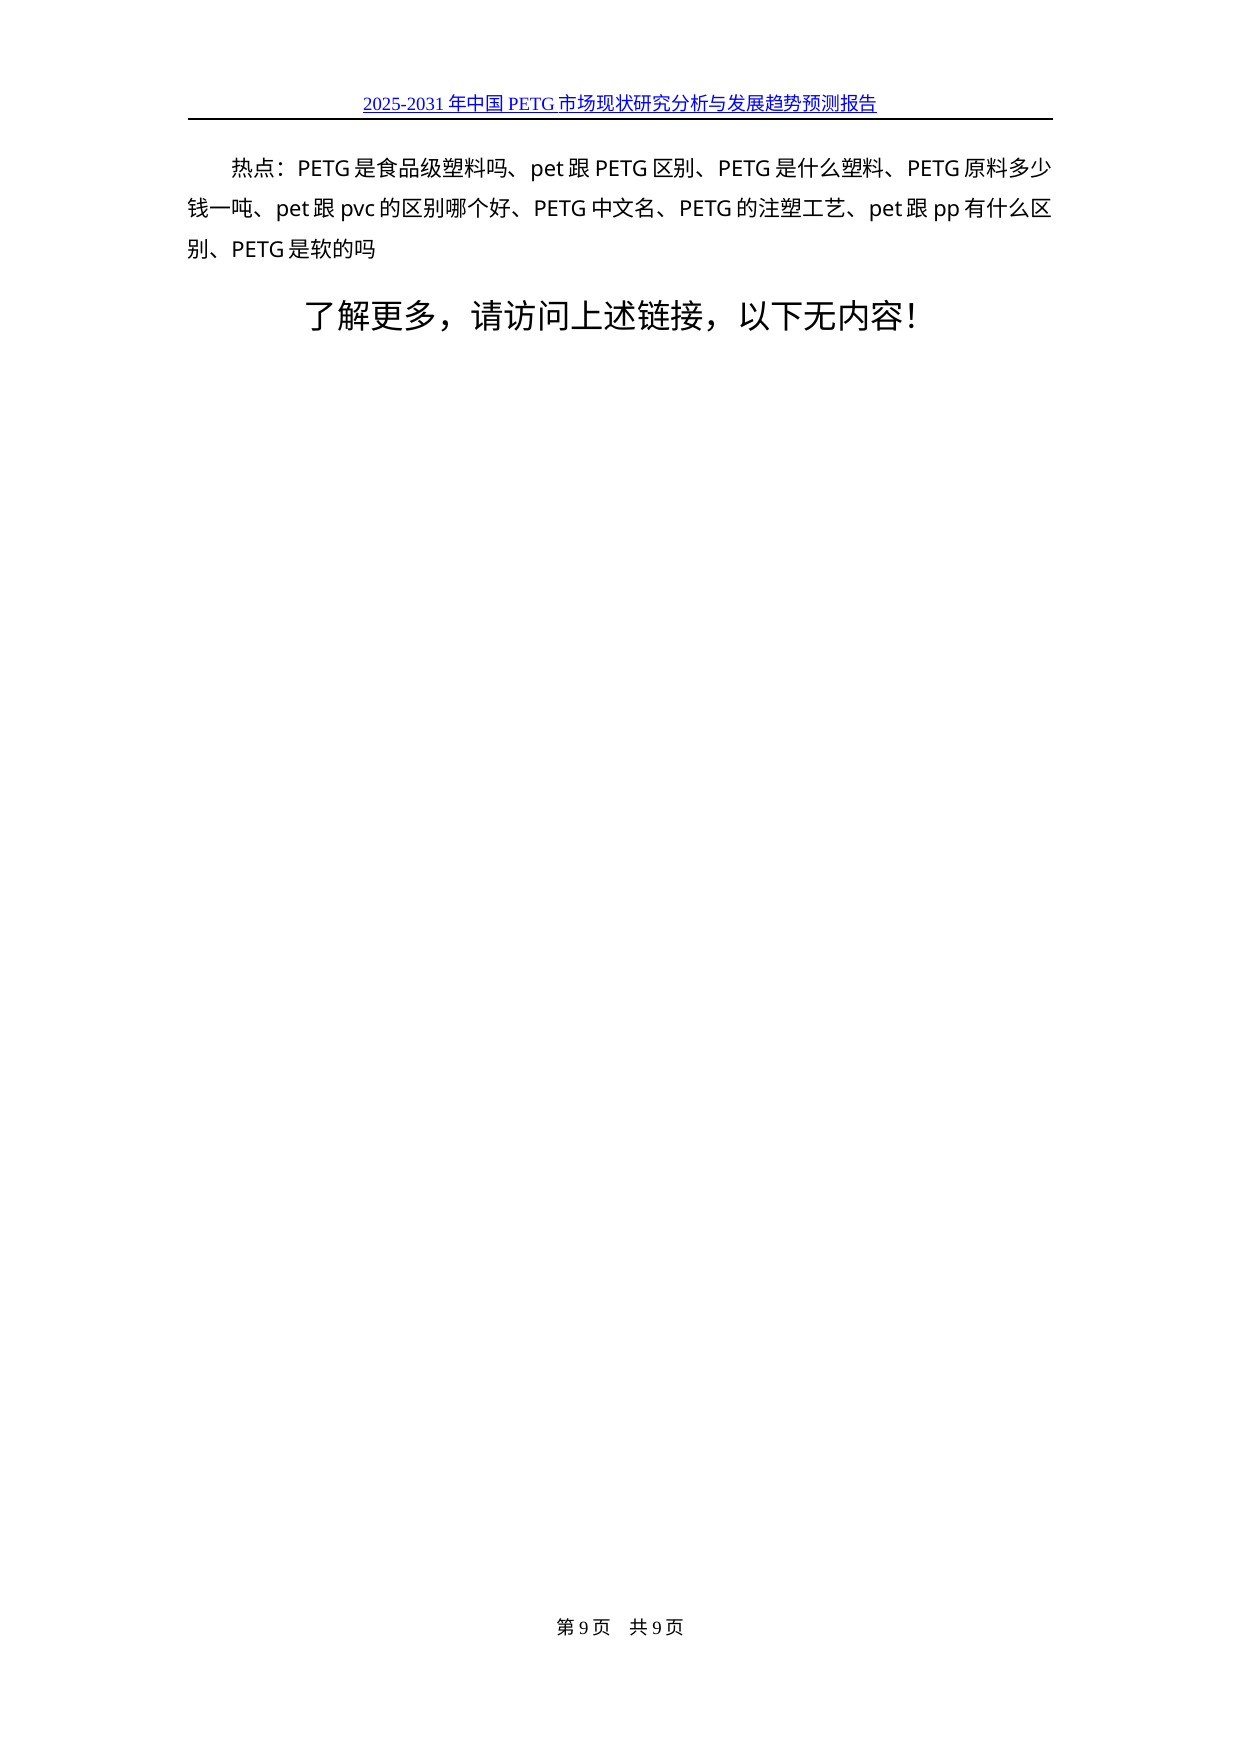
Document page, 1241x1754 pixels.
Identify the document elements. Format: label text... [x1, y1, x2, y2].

title 了解更多，请访问上述链接，以下无内容！ [187, 282, 1053, 347]
text 热点：PETG是食品级塑料吗、pet跟PETG区别、PETG是什么塑料、PETG原料多少钱一吨、pet跟pvc的区别哪个好、PETG中文名、PETG的注塑工艺、pet跟pp有什么区别、PETG是软的吗 [187, 150, 1053, 264]
